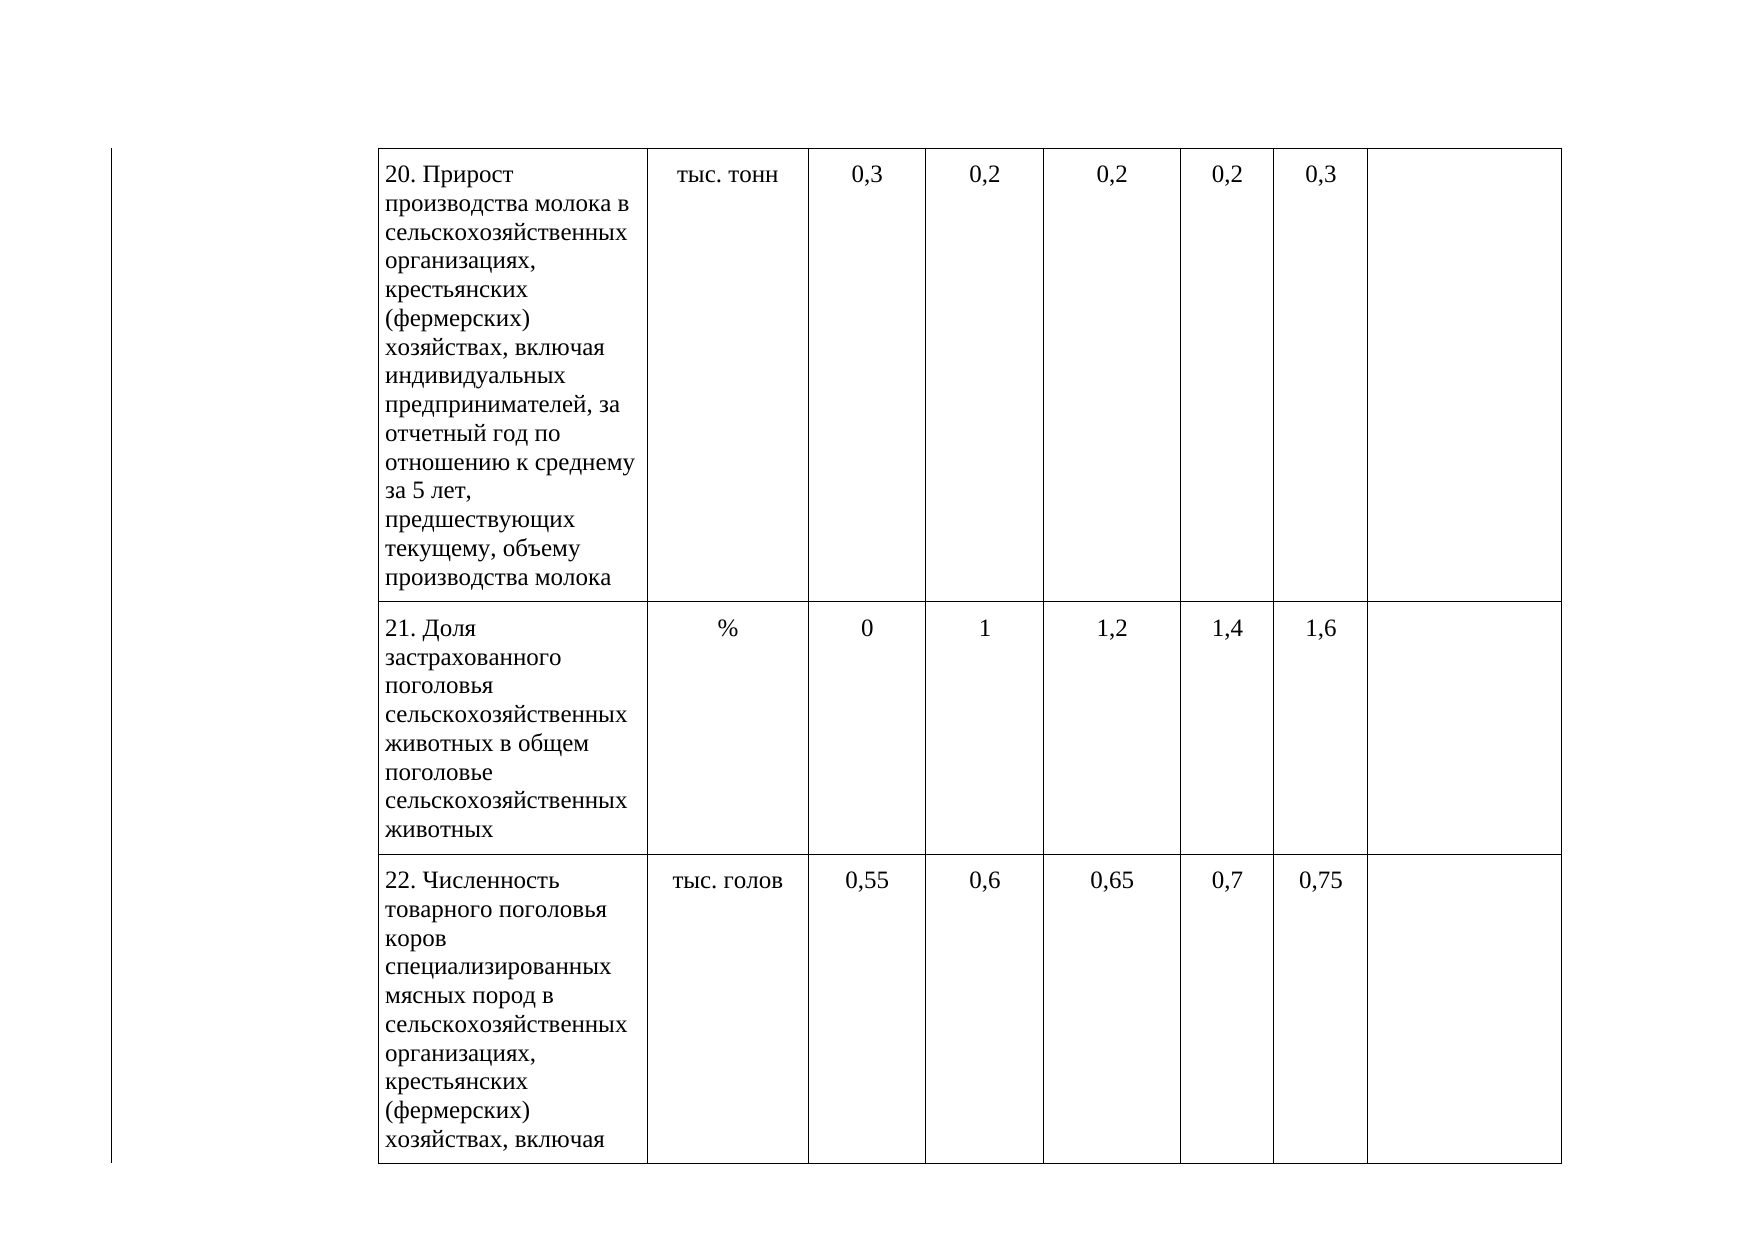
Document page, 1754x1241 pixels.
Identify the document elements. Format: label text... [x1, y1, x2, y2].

table_cell 1,6 [1274, 602, 1367, 853]
table_cell 0,6 [926, 855, 1043, 1163]
table_cell 0,2 [926, 149, 1043, 601]
table_cell тыс. голов [648, 855, 808, 1163]
table_cell 21. Доля застрахованного поголовья сельскохозяйственных животных в общем поголовье сельскохозяйственных животных [379, 602, 647, 853]
table_cell тыс. тонн [648, 149, 808, 601]
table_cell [379, 855, 647, 1163]
table_cell 0,2 [1181, 149, 1273, 601]
table_cell 0,7 [1181, 855, 1273, 1163]
table_cell 0,3 [809, 149, 925, 601]
table_cell [1368, 149, 1561, 601]
table_cell 1,4 [1181, 602, 1273, 853]
table_cell [1368, 602, 1561, 853]
table_cell 1,2 [1044, 602, 1180, 853]
table_cell 0,3 [1274, 149, 1367, 601]
table_cell 0,55 [809, 855, 925, 1163]
table_cell 0,65 [1044, 855, 1180, 1163]
table_cell 20. Прирост производства молока в сельскохозяйственных организациях, крестьянских (фермерских) хозяйствах, включая индивидуальных предпринимателей, за отчетный год по отношению к среднему за 5 лет, предшествующих текущему, объему производства молока [379, 149, 647, 601]
table_cell [1368, 855, 1561, 1163]
table_cell 0,75 [1274, 855, 1367, 1163]
table_cell % [648, 602, 808, 853]
table_cell 0,2 [1044, 149, 1180, 601]
table_cell 1 [926, 602, 1043, 853]
table_cell 0 [809, 602, 925, 853]
